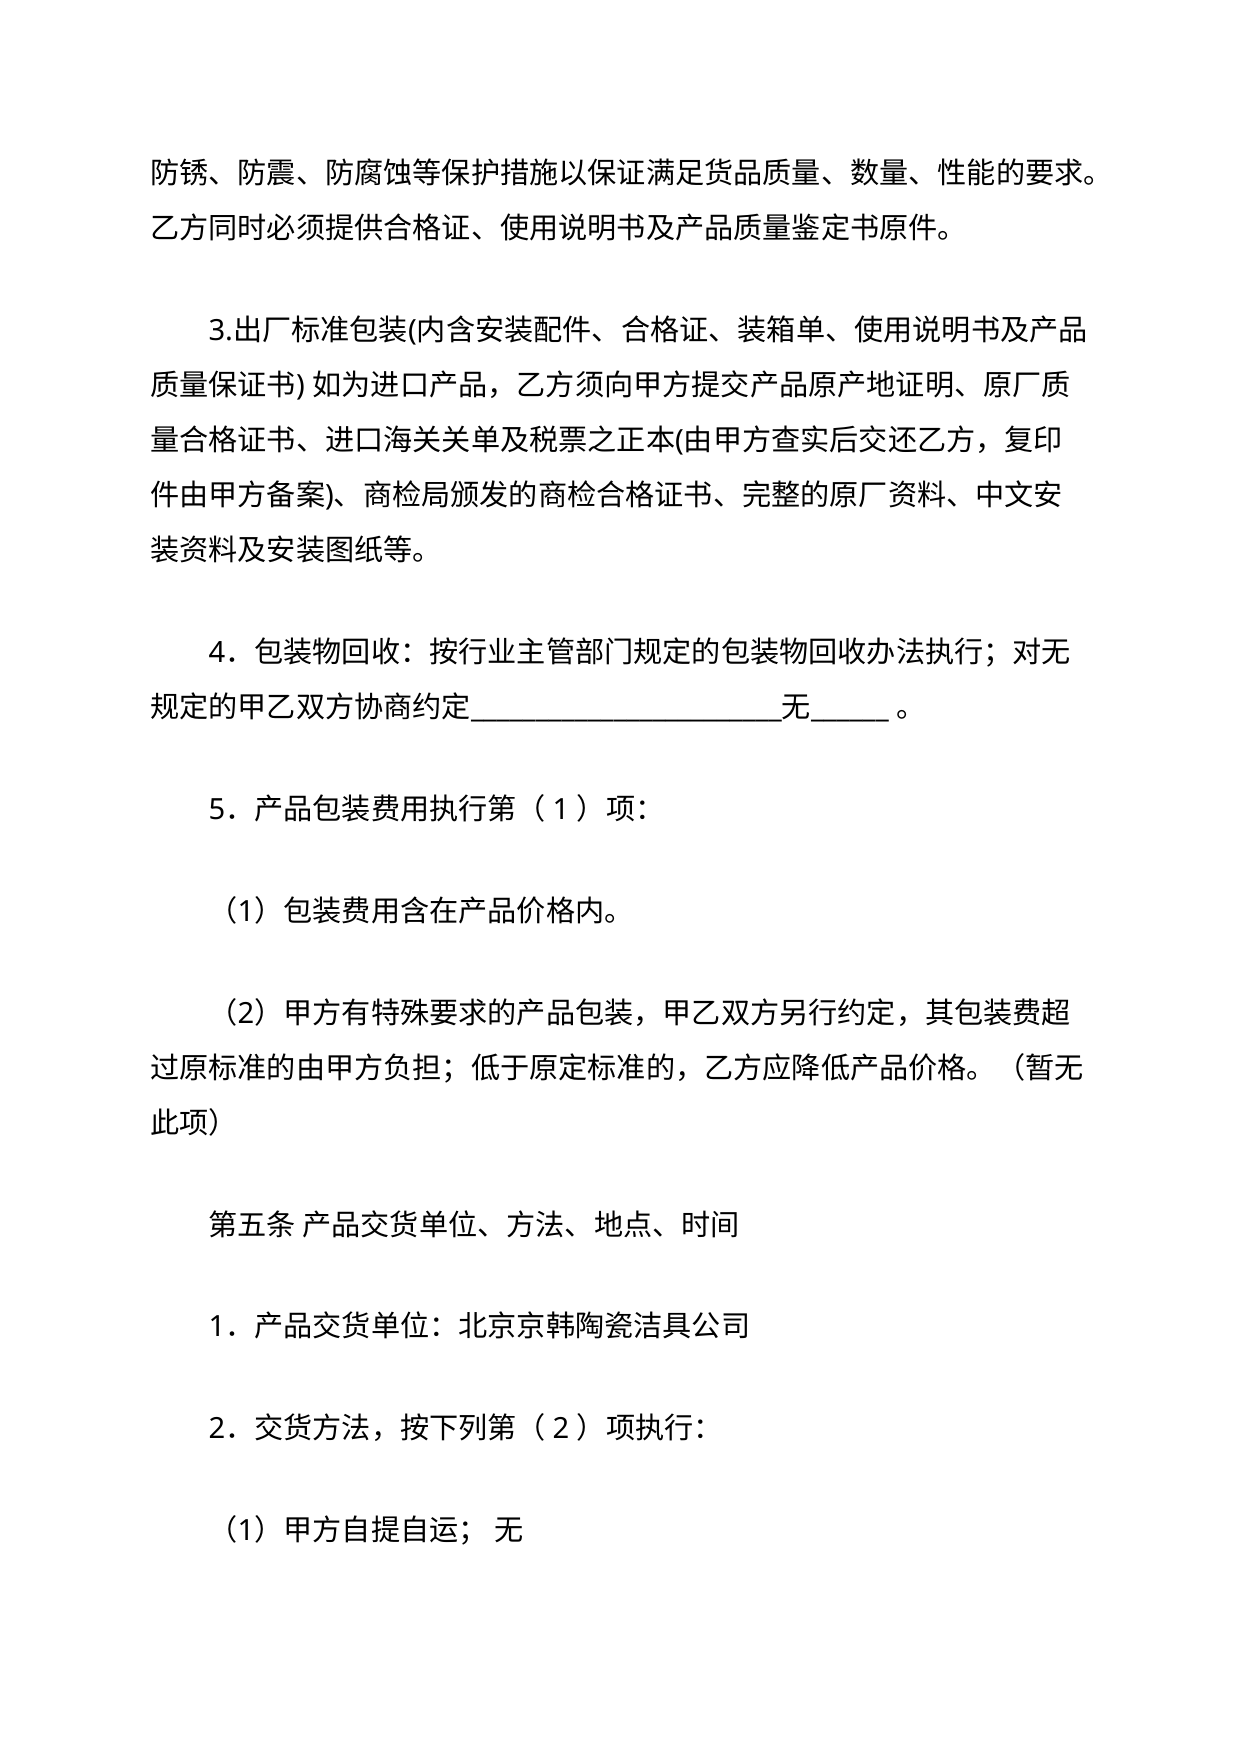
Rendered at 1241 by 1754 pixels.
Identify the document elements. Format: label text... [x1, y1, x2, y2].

text （2）甲方有特殊要求的产品包装，甲乙双方另行约定，其包装费超过原标准的由甲方负担；低于原定标准的，乙方应降低产品价格。（暂无此项） [150, 989, 1090, 1142]
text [150, 150, 1090, 247]
text （1）甲方自提自运； 无 [150, 1507, 1090, 1549]
text 5．产品包装费用执行第（ 1 ）项： [150, 785, 1090, 828]
text 3.出厂标准包装(内含安装配件、合格证、装箱单、使用说明书及产品质量保证书) 如为进口产品，乙方须向甲方提交产品原产地证明、原厂质量合格证书、进口海关关单及税票之正本(由甲方查实后交还乙方，复印件由甲方备案)、商检局颁发的商检合格证书、完整的原厂资料、中文安装资料及安装图纸等。 [150, 307, 1090, 569]
text 1．产品交货单位：北京京韩陶瓷洁具公司 [150, 1303, 1090, 1345]
text 第五条 产品交货单位、方法、地点、时间 [150, 1201, 1090, 1243]
text 4．包装物回收：按行业主管部门规定的包装物回收办法执行；对无规定的甲乙双方协商约定________________________无______ 。 [150, 628, 1090, 726]
text （1）包装费用含在产品价格内。 [150, 887, 1090, 930]
text 2．交货方法，按下列第（ 2 ）项执行： [150, 1405, 1090, 1447]
